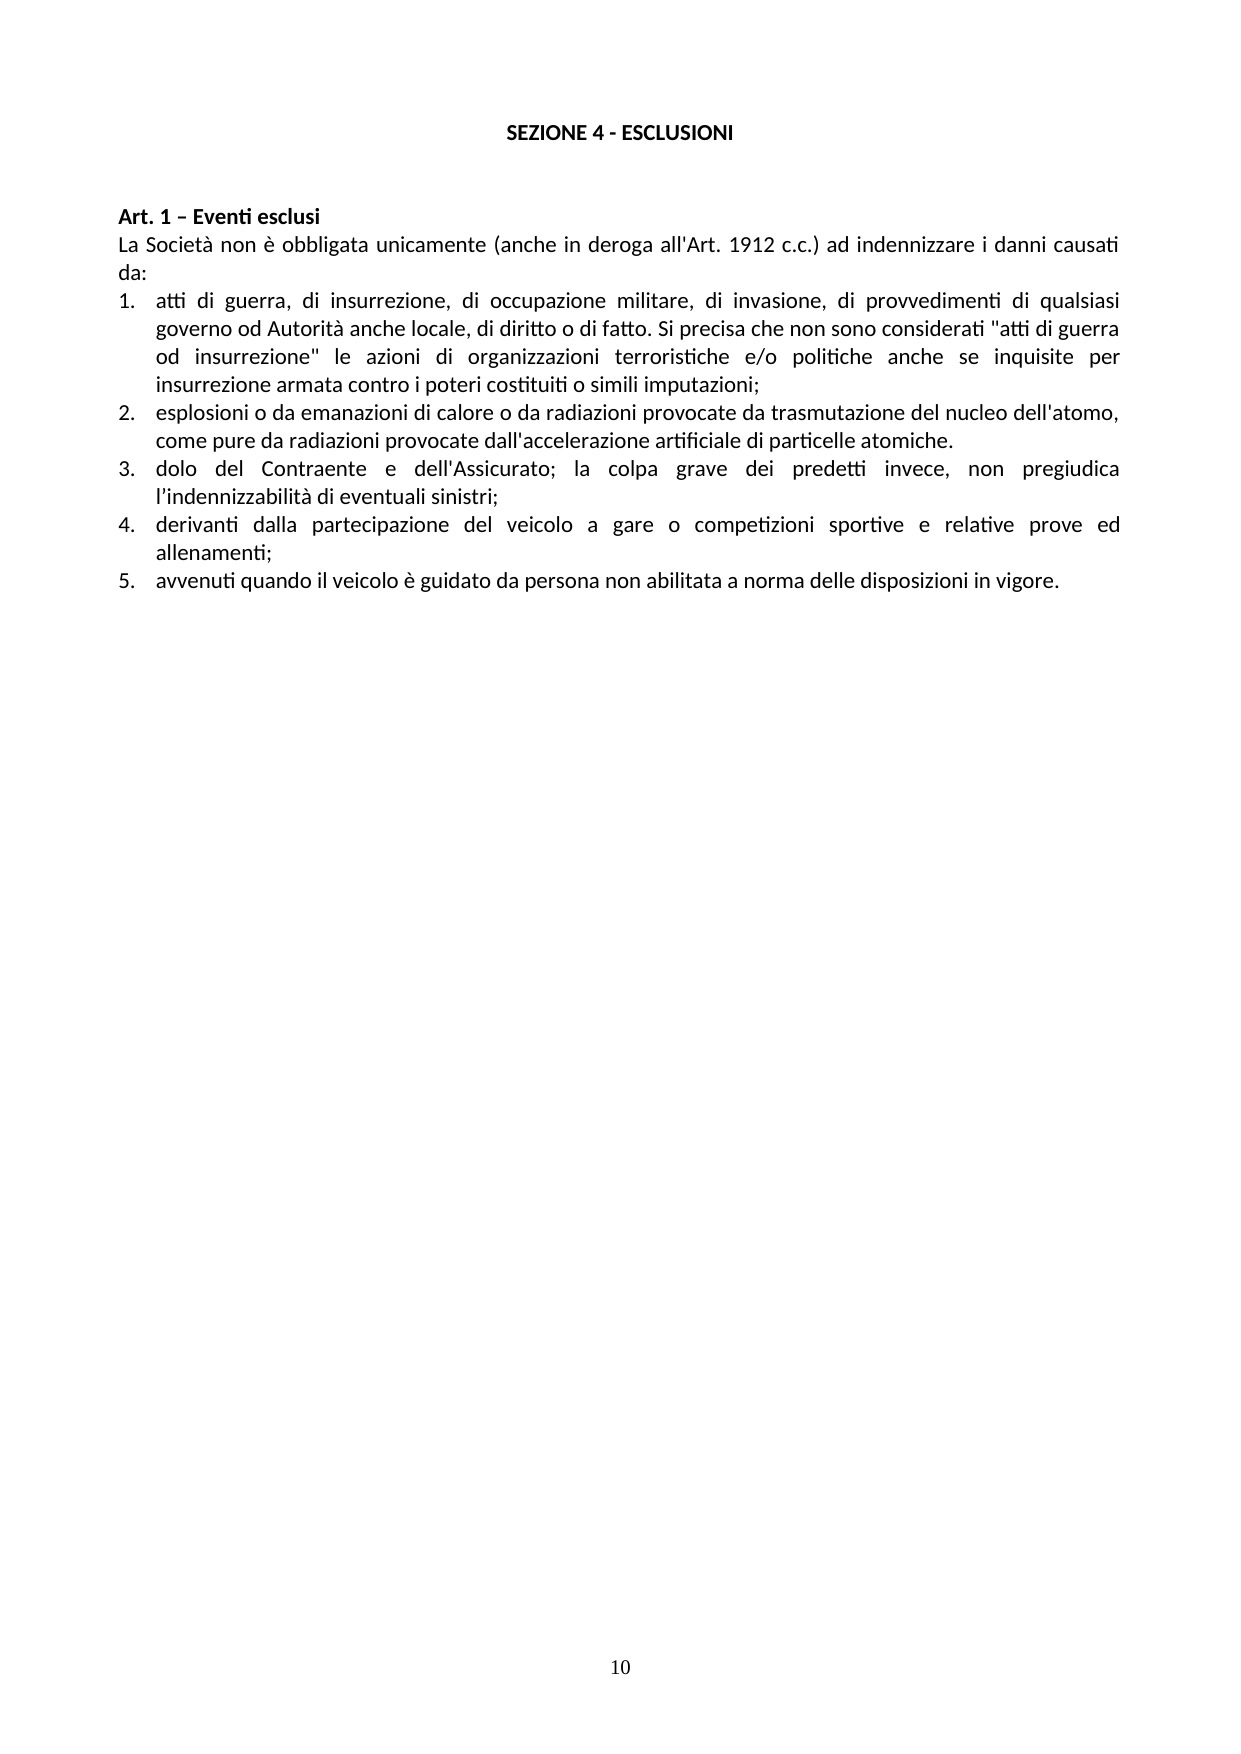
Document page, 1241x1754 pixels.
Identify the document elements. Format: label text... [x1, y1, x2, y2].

list avvenuti quando il veicolo è guidato da persona non abilitata a norma delle disposizioni in vigore. [118, 566, 1122, 594]
subtitle SEZIONE 4 - ESCLUSIONI [118, 118, 1122, 146]
list atti di guerra, di insurrezione, di occupazione militare, di invasione, di provvedimenti di qualsiasi governo od Autorità anche locale, di diritto o di fatto. Si precisa che non sono considerati "atti di guerra od insurrezione" le azioni di organizzazioni terroristiche e/o politiche anche se inquisite per insurrezione armata contro i poteri costituiti o simili imputazioni; [118, 286, 1122, 398]
text La Società non è obbligata unicamente (anche in deroga all'Art. 1912 c.c.) ad indennizzare i danni causati da: [118, 230, 1122, 286]
text Art. 1 – Eventi esclusi [118, 202, 1122, 230]
list dolo del Contraente e dell'Assicurato; la colpa grave dei predetti invece, non pregiudica l’indennizzabilità di eventuali sinistri; [118, 454, 1122, 510]
list derivanti dalla partecipazione del veicolo a gare o competizioni sportive e relative prove ed allenamenti; [118, 510, 1122, 566]
list esplosioni o da emanazioni di calore o da radiazioni provocate da trasmutazione del nucleo dell'atomo, come pure da radiazioni provocate dall'accelerazione artificiale di particelle atomiche. [118, 398, 1122, 454]
